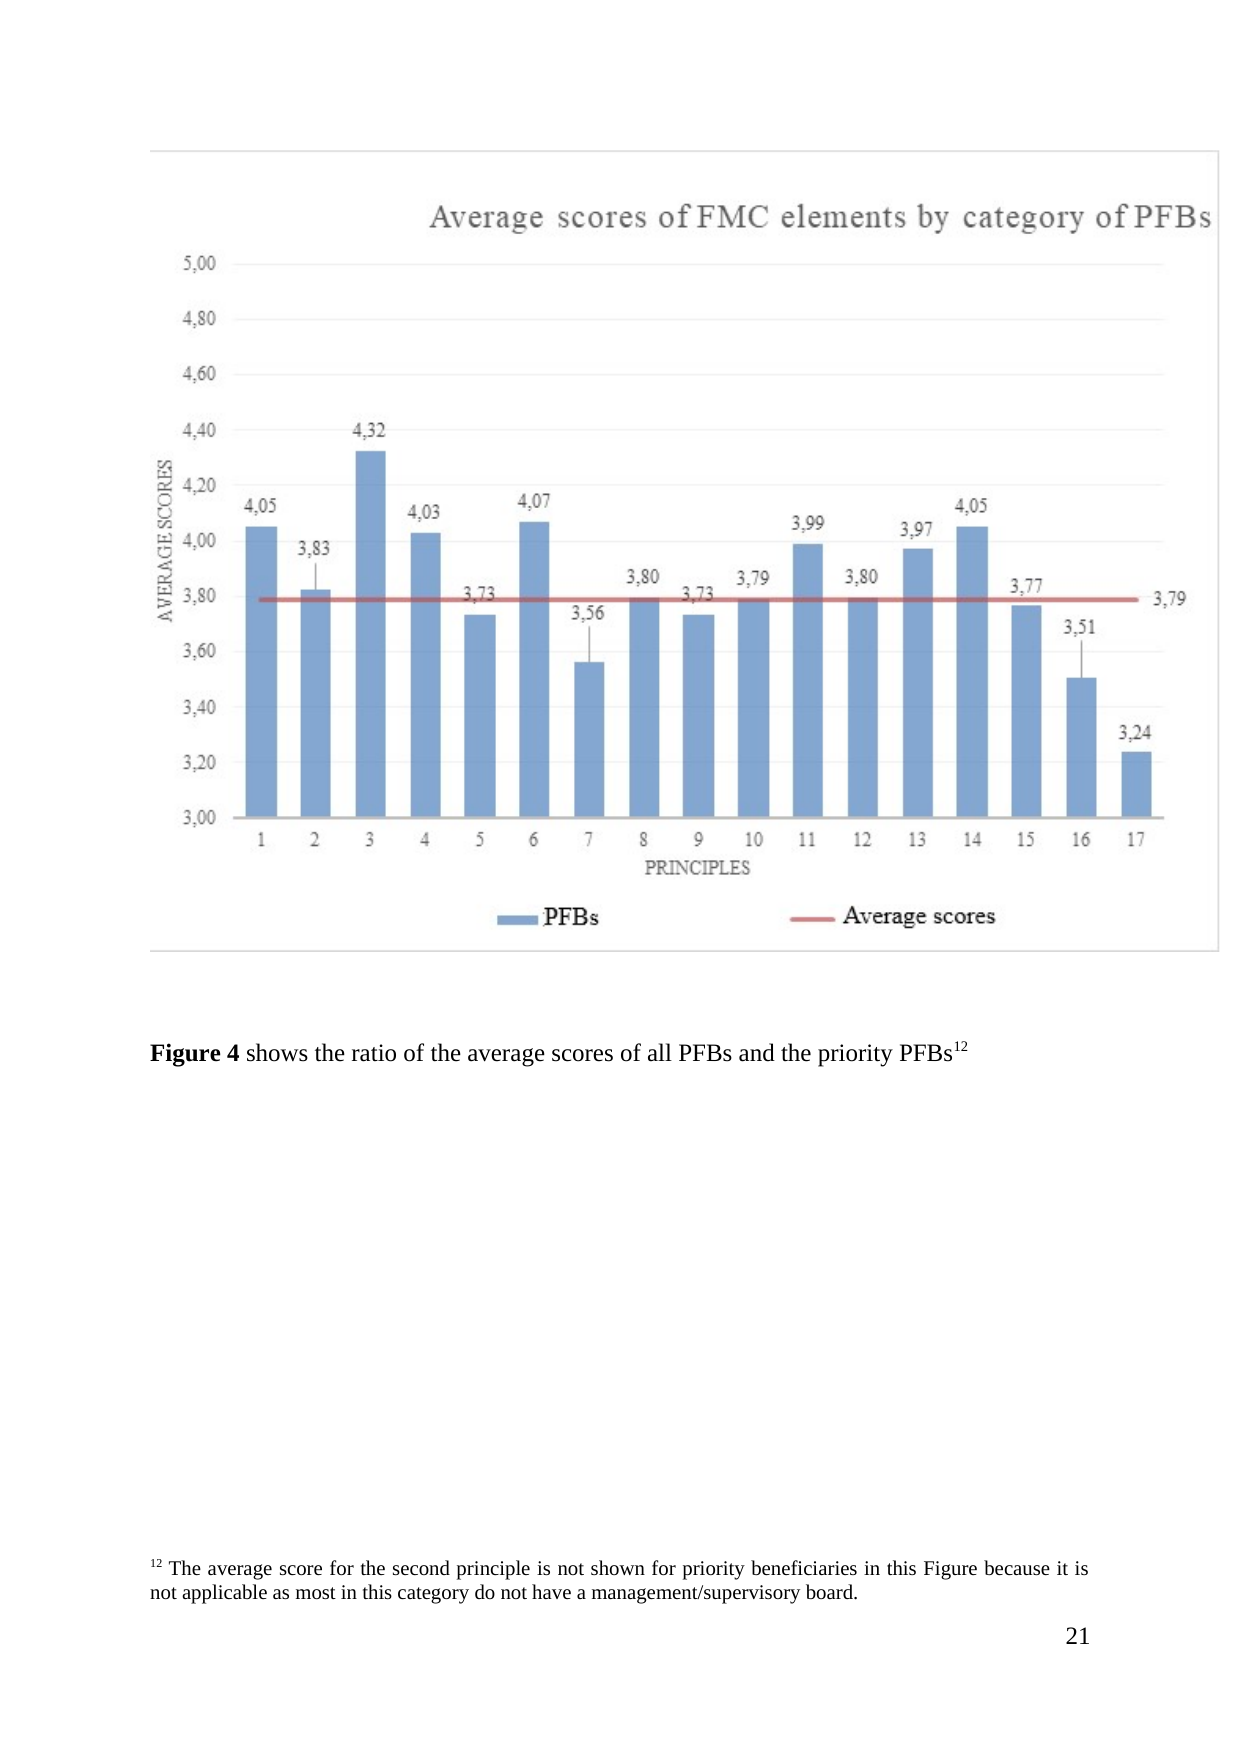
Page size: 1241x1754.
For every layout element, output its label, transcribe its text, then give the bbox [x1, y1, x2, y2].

picture [150, 150, 1221, 952]
text Figure 4 shows the ratio of the average scores of all PFBs and the priority PFBs [150, 1038, 1090, 1066]
